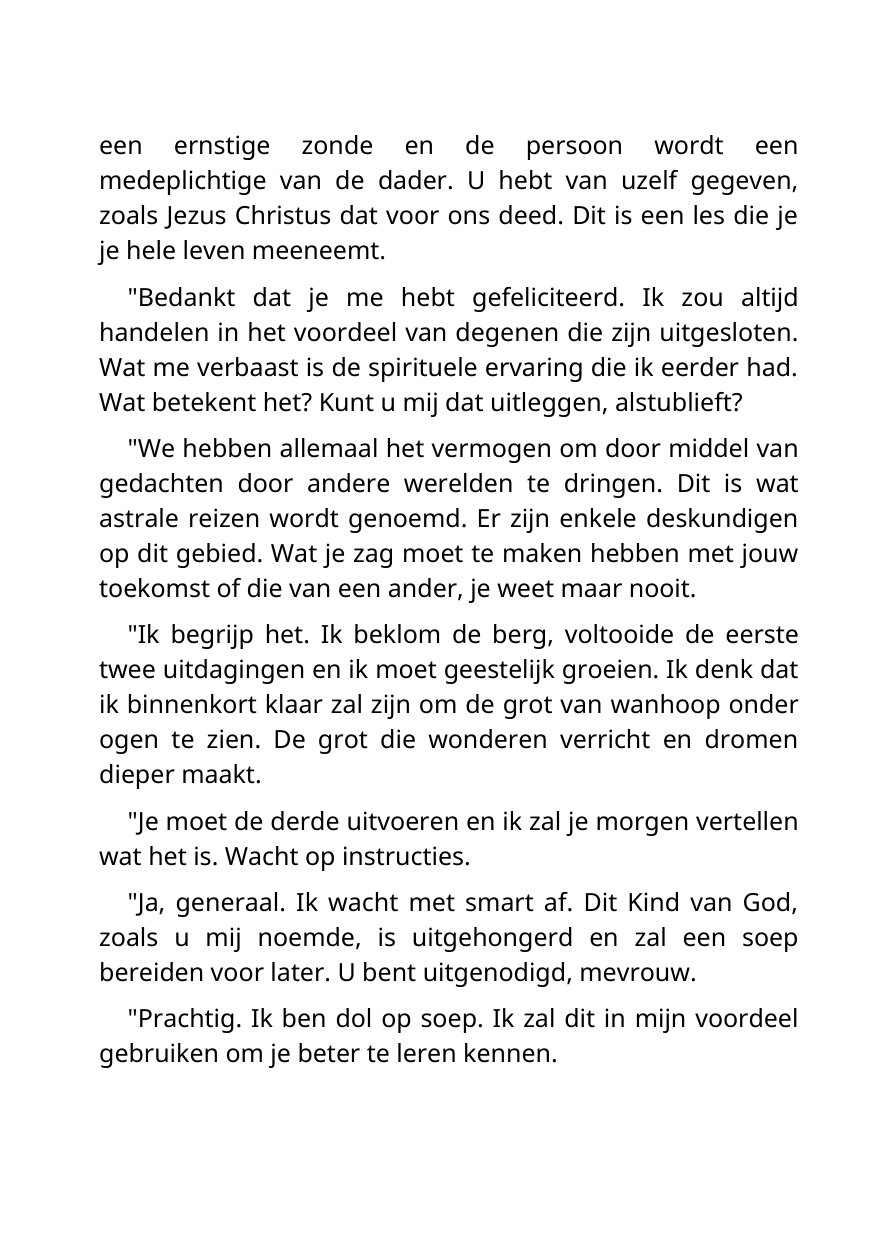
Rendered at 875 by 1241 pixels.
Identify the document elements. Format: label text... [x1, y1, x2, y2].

text "Bedankt dat je me hebt gefeliciteerd. Ik zou altijd handelen in het voordeel van degenen die zijn uitgesloten. Wat me verbaast is de spirituele ervaring die ik eerder had. Wat betekent het? Kunt u mij dat uitleggen, alstublieft? [99, 279, 799, 418]
text "Je moet de derde uitvoeren en ik zal je morgen vertellen wat het is. Wacht op instructies. [99, 803, 799, 872]
text "Ik begrijp het. Ik beklom de berg, voltooide de eerste twee uitdagingen en ik moet geestelijk groeien. Ik denk dat ik binnenkort klaar zal zijn om de grot van wanhoop onder ogen te zien. De grot die wonderen verricht en dromen dieper maakt. [99, 617, 799, 791]
text "We hebben allemaal het vermogen om door middel van gedachten door andere werelden te dringen. Dit is wat astrale reizen wordt genoemd. Er zijn enkele deskundigen op dit gebied. Wat je zag moet te maken hebben met jouw toekomst of die van een ander, je weet maar nooit. [99, 431, 799, 605]
text "Ja, generaal. Ik wacht met smart af. Dit Kind van God, zoals u mij noemde, is uitgehongerd en zal een soep bereiden voor later. U bent uitgenodigd, mevrouw. [99, 885, 799, 989]
text "Prachtig. Ik ben dol op soep. Ik zal dit in mijn voordeel gebruiken om je beter te leren kennen. [99, 1001, 799, 1070]
